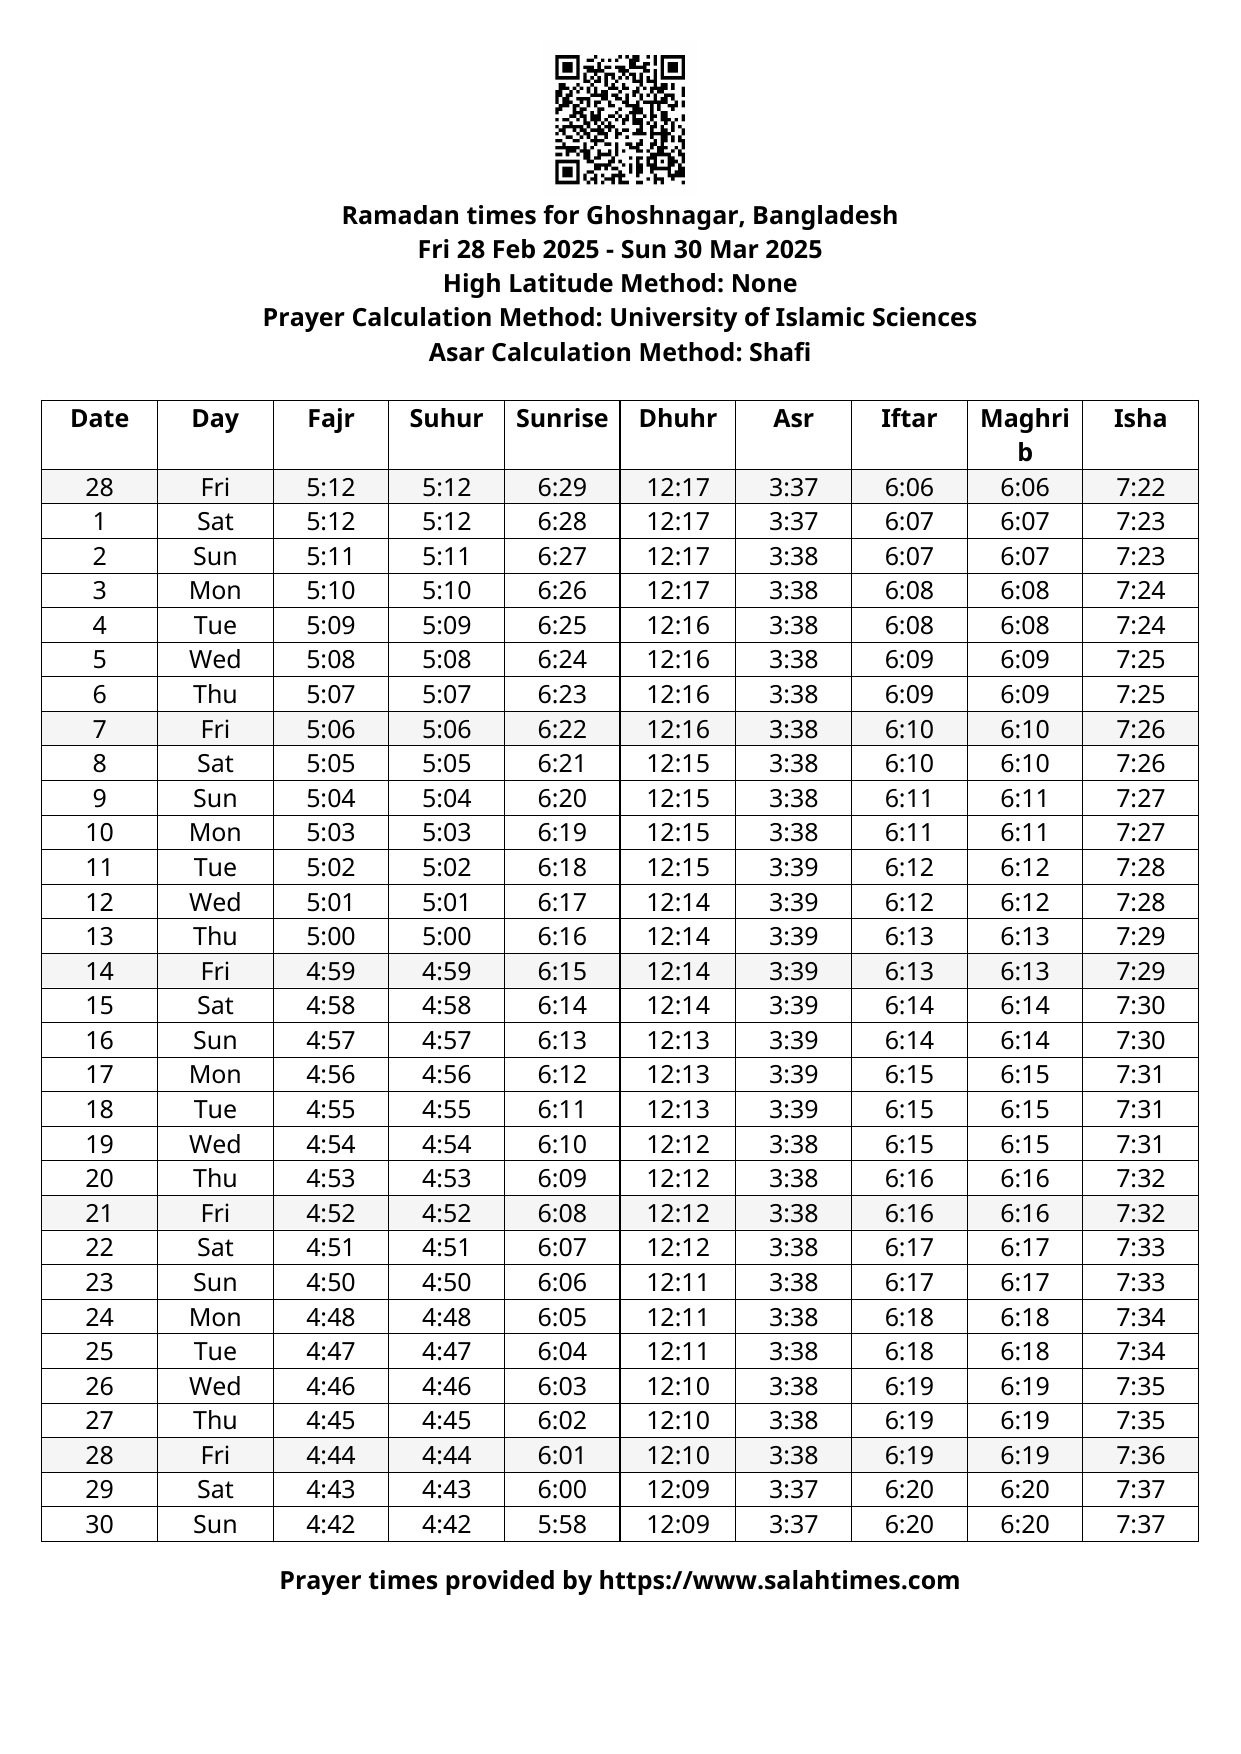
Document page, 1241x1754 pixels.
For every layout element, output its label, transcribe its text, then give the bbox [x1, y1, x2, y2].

table_header Isha [1083, 401, 1198, 469]
table_cell Mon [158, 1058, 273, 1091]
table_cell 14 [42, 954, 157, 987]
table_cell Tue [158, 1334, 273, 1368]
table_cell 6:06 [852, 470, 967, 503]
table_cell 6:19 [852, 1369, 967, 1402]
table_cell 6:10 [852, 712, 967, 745]
table_cell 3:38 [736, 1161, 851, 1195]
table_cell 12:12 [621, 1161, 735, 1195]
table_cell 6:13 [505, 1023, 619, 1057]
table_cell 4:46 [274, 1369, 388, 1402]
table_cell 4:45 [389, 1404, 504, 1437]
table_cell 6:06 [505, 1265, 619, 1299]
table_cell Mon [158, 816, 273, 849]
table_cell 6:12 [968, 885, 1082, 918]
table_cell 6:01 [505, 1438, 619, 1472]
table_cell 6:12 [505, 1058, 619, 1091]
table_cell 6:15 [852, 1127, 967, 1160]
table_cell 4:50 [274, 1265, 388, 1299]
text High Latitude Method: None [42, 266, 1198, 300]
table_cell 6:14 [505, 989, 619, 1022]
table_cell 12:14 [621, 954, 735, 987]
table_header Fajr [274, 401, 388, 469]
table_cell 1 [42, 504, 157, 538]
table_cell 3:39 [736, 989, 851, 1022]
table_cell 3:38 [736, 712, 851, 745]
table_cell 7:31 [1083, 1092, 1198, 1126]
table_cell 6:18 [852, 1334, 967, 1368]
table_cell 16 [42, 1023, 157, 1057]
table_cell 12:15 [621, 746, 735, 780]
table_cell Thu [158, 677, 273, 711]
table_cell 3:38 [736, 539, 851, 572]
table_cell 6:04 [505, 1334, 619, 1368]
table_cell Sun [158, 1023, 273, 1057]
table_cell 7:26 [1083, 712, 1198, 745]
table_cell 27 [42, 1404, 157, 1437]
table_cell 4:56 [389, 1058, 504, 1091]
table_cell 13 [42, 919, 157, 953]
table_cell 12:10 [621, 1438, 735, 1472]
table_cell 11 [42, 850, 157, 884]
table_cell 3:38 [736, 1334, 851, 1368]
table_cell 6:09 [852, 677, 967, 711]
table_cell 5:06 [389, 712, 504, 745]
table_cell 6:11 [852, 816, 967, 849]
table_cell 12:13 [621, 1058, 735, 1091]
table_cell Fri [158, 1196, 273, 1229]
table_cell 5:00 [274, 919, 388, 953]
table_cell 3:38 [736, 1127, 851, 1160]
table_cell 4:47 [389, 1334, 504, 1368]
table_cell Wed [158, 1369, 273, 1402]
table_cell 5:10 [274, 574, 388, 607]
table_cell 4:42 [389, 1507, 504, 1541]
table_cell 2 [42, 539, 157, 572]
table_cell 3:38 [736, 677, 851, 711]
table_cell 12:09 [621, 1507, 735, 1541]
table_cell 12:15 [621, 850, 735, 884]
table_cell 6:15 [852, 1058, 967, 1091]
table_cell 6:17 [505, 885, 619, 918]
table_header Iftar [852, 401, 967, 469]
table_cell 6:22 [505, 712, 619, 745]
table_cell 3:37 [736, 1507, 851, 1541]
table_cell 3:38 [736, 1404, 851, 1437]
table_cell 6:19 [852, 1438, 967, 1472]
table_cell 4:58 [274, 989, 388, 1022]
table_cell 6:15 [968, 1058, 1082, 1091]
table_cell 6:12 [852, 885, 967, 918]
table_cell 10 [42, 816, 157, 849]
table_cell 6:17 [968, 1265, 1082, 1299]
table_cell 6:10 [852, 746, 967, 780]
table_cell 5:12 [274, 470, 388, 503]
table_cell 6:12 [852, 850, 967, 884]
table_cell 30 [42, 1507, 157, 1541]
table_cell 12:11 [621, 1265, 735, 1299]
table_cell 4:52 [389, 1196, 504, 1229]
table_cell 6:17 [852, 1231, 967, 1264]
table_cell 3:38 [736, 574, 851, 607]
table_cell 7:25 [1083, 643, 1198, 676]
table_cell 12:17 [621, 539, 735, 572]
table_cell 7:36 [1083, 1438, 1198, 1472]
table_cell 4:45 [274, 1404, 388, 1437]
table_cell 6:03 [505, 1369, 619, 1402]
table_cell 9 [42, 781, 157, 814]
table_cell 4 [42, 608, 157, 642]
table_cell 12:11 [621, 1300, 735, 1333]
table_cell 6:29 [505, 470, 619, 503]
table_cell 4:55 [389, 1092, 504, 1126]
table_cell 7:27 [1083, 816, 1198, 849]
table_cell 4:58 [389, 989, 504, 1022]
table_cell 6:18 [968, 1334, 1082, 1368]
table_cell 6:09 [968, 677, 1082, 711]
table_cell 12:17 [621, 504, 735, 538]
table_cell 4:48 [274, 1300, 388, 1333]
table_cell Wed [158, 1127, 273, 1160]
table_cell Thu [158, 919, 273, 953]
table_cell 7:34 [1083, 1300, 1198, 1333]
table_cell 7:31 [1083, 1127, 1198, 1160]
table_cell 6:18 [968, 1300, 1082, 1333]
table_cell 6:28 [505, 504, 619, 538]
table_cell 6:20 [505, 781, 619, 814]
table_cell 8 [42, 746, 157, 780]
table_cell 4:56 [274, 1058, 388, 1091]
table_header Suhur [389, 401, 504, 469]
table_cell 6:07 [505, 1231, 619, 1264]
table_cell 5:01 [389, 885, 504, 918]
table_cell 6:15 [505, 954, 619, 987]
table_cell Thu [158, 1161, 273, 1195]
table_cell 7:35 [1083, 1369, 1198, 1402]
table_header Maghrib [968, 401, 1082, 469]
table_cell 6:12 [968, 850, 1082, 884]
table_cell 6:07 [968, 539, 1082, 572]
table_cell 6:09 [852, 643, 967, 676]
text Asar Calculation Method: Shafi [42, 334, 1198, 368]
table_cell 3 [42, 574, 157, 607]
table_cell 12:17 [621, 470, 735, 503]
table_cell 6:13 [852, 919, 967, 953]
table_cell 6:15 [968, 1127, 1082, 1160]
table_cell 6:11 [505, 1092, 619, 1126]
picture [542, 41, 699, 198]
table_cell 12:16 [621, 712, 735, 745]
table_cell 12:15 [621, 816, 735, 849]
table_cell 6:16 [505, 919, 619, 953]
table_cell Fri [158, 954, 273, 987]
table_cell 7:23 [1083, 539, 1198, 572]
table_cell 3:37 [736, 504, 851, 538]
table_cell 6:19 [968, 1404, 1082, 1437]
table_cell 5:11 [389, 539, 504, 572]
table_cell Fri [158, 1438, 273, 1472]
table_cell 5 [42, 643, 157, 676]
table_cell 12:10 [621, 1404, 735, 1437]
table_cell 4:51 [389, 1231, 504, 1264]
table_header Date [42, 401, 157, 469]
table_cell 23 [42, 1265, 157, 1299]
table_cell Tue [158, 608, 273, 642]
table_cell 6:19 [505, 816, 619, 849]
table_cell 4:55 [274, 1092, 388, 1126]
table_cell 6:10 [505, 1127, 619, 1160]
table_cell Sat [158, 746, 273, 780]
table_cell 6:13 [968, 919, 1082, 953]
table_cell 6:07 [968, 504, 1082, 538]
table_cell 4:44 [389, 1438, 504, 1472]
table_header Dhuhr [621, 401, 735, 469]
table_cell 12:14 [621, 919, 735, 953]
table_cell 4:51 [274, 1231, 388, 1264]
table_cell 12:17 [621, 574, 735, 607]
table_cell 12:16 [621, 608, 735, 642]
text Ramadan times for Ghoshnagar, Bangladesh [42, 198, 1198, 232]
table_cell 3:37 [736, 470, 851, 503]
table_cell 4:53 [389, 1161, 504, 1195]
table_cell 7:33 [1083, 1231, 1198, 1264]
table_cell 4:57 [274, 1023, 388, 1057]
table_cell 5:07 [389, 677, 504, 711]
table_cell Fri [158, 470, 273, 503]
table_cell 6 [42, 677, 157, 711]
table_cell 3:38 [736, 1300, 851, 1333]
table_cell 3:38 [736, 608, 851, 642]
table_cell Mon [158, 574, 273, 607]
table_cell 7:27 [1083, 781, 1198, 814]
table_cell 7:28 [1083, 850, 1198, 884]
table_cell 12:15 [621, 781, 735, 814]
table_cell 7:22 [1083, 470, 1198, 503]
table_cell 5:09 [274, 608, 388, 642]
table_cell 3:37 [736, 1473, 851, 1506]
table_cell 25 [42, 1334, 157, 1368]
table_cell 26 [42, 1369, 157, 1402]
table_cell 4:43 [274, 1473, 388, 1506]
table_cell 6:09 [968, 643, 1082, 676]
table_cell 6:23 [505, 677, 619, 711]
table_cell 5:07 [274, 677, 388, 711]
table_cell 5:02 [274, 850, 388, 884]
table_cell Wed [158, 885, 273, 918]
table_cell Sat [158, 1231, 273, 1264]
table_cell 6:16 [852, 1161, 967, 1195]
table_cell 5:11 [274, 539, 388, 572]
table_cell 5:04 [274, 781, 388, 814]
table_header Asr [736, 401, 851, 469]
table_cell 5:02 [389, 850, 504, 884]
table_cell 6:08 [968, 608, 1082, 642]
text Fri 28 Feb 2025 - Sun 30 Mar 2025 [42, 232, 1198, 266]
table_cell 6:00 [505, 1473, 619, 1506]
table_cell 5:05 [389, 746, 504, 780]
table_cell 12:09 [621, 1473, 735, 1506]
table_cell 7:26 [1083, 746, 1198, 780]
table_cell 4:44 [274, 1438, 388, 1472]
table_cell 12:16 [621, 643, 735, 676]
table_cell 4:52 [274, 1196, 388, 1229]
table_cell 6:17 [852, 1265, 967, 1299]
table_cell 5:01 [274, 885, 388, 918]
table_cell 24 [42, 1300, 157, 1333]
table_cell 6:17 [968, 1231, 1082, 1264]
table_cell 3:38 [736, 1438, 851, 1472]
text Prayer Calculation Method: University of Islamic Sciences [42, 300, 1198, 334]
table_cell 6:27 [505, 539, 619, 572]
table_cell 6:15 [968, 1092, 1082, 1126]
table_cell 6:15 [852, 1092, 967, 1126]
table_cell 4:46 [389, 1369, 504, 1402]
table_cell 5:04 [389, 781, 504, 814]
table_cell 6:21 [505, 746, 619, 780]
table_cell 28 [42, 1438, 157, 1472]
table_cell 6:10 [968, 712, 1082, 745]
table_cell Mon [158, 1300, 273, 1333]
table_cell 4:59 [274, 954, 388, 987]
table_cell 6:24 [505, 643, 619, 676]
table_cell 6:14 [852, 989, 967, 1022]
table_cell 5:00 [389, 919, 504, 953]
table_cell 6:10 [968, 746, 1082, 780]
table_cell 3:39 [736, 885, 851, 918]
table_cell Sun [158, 1265, 273, 1299]
table_cell Thu [158, 1404, 273, 1437]
table_cell 6:26 [505, 574, 619, 607]
table_cell 3:39 [736, 850, 851, 884]
table_cell 6:11 [968, 781, 1082, 814]
table_cell 7:23 [1083, 504, 1198, 538]
table_cell Tue [158, 1092, 273, 1126]
table_cell 3:38 [736, 746, 851, 780]
table_cell 6:18 [505, 850, 619, 884]
table_cell 12:13 [621, 1023, 735, 1057]
table_cell 6:11 [968, 816, 1082, 849]
table_cell 12:14 [621, 989, 735, 1022]
table_cell 3:38 [736, 1231, 851, 1264]
table_cell 6:08 [505, 1196, 619, 1229]
table_cell 7:34 [1083, 1334, 1198, 1368]
table_cell 7:28 [1083, 885, 1198, 918]
table_cell 3:39 [736, 1058, 851, 1091]
table_cell Sat [158, 504, 273, 538]
table_cell 6:05 [505, 1300, 619, 1333]
table_cell 6:25 [505, 608, 619, 642]
table_cell Fri [158, 712, 273, 745]
table_cell 15 [42, 989, 157, 1022]
table_cell 7:32 [1083, 1161, 1198, 1195]
table_cell 12 [42, 885, 157, 918]
table_cell 5:12 [389, 504, 504, 538]
table_cell 5:10 [389, 574, 504, 607]
table_cell 7:37 [1083, 1473, 1198, 1506]
table_cell 6:19 [968, 1369, 1082, 1402]
table_cell 3:39 [736, 1023, 851, 1057]
table_cell Sun [158, 539, 273, 572]
table_cell 4:42 [274, 1507, 388, 1541]
table_cell Sun [158, 1507, 273, 1541]
table_cell 19 [42, 1127, 157, 1160]
table_cell 6:19 [852, 1404, 967, 1437]
table_cell 4:43 [389, 1473, 504, 1506]
table_cell 6:16 [968, 1196, 1082, 1229]
table_cell 6:14 [968, 989, 1082, 1022]
table_cell 3:38 [736, 1265, 851, 1299]
table_cell 6:19 [968, 1438, 1082, 1472]
table_cell 5:08 [389, 643, 504, 676]
table_cell 7:30 [1083, 989, 1198, 1022]
table_cell 6:14 [852, 1023, 967, 1057]
table_cell Tue [158, 850, 273, 884]
table_cell 6:09 [505, 1161, 619, 1195]
table_cell 12:12 [621, 1231, 735, 1264]
table_cell 5:06 [274, 712, 388, 745]
table_cell 12:11 [621, 1334, 735, 1368]
table_header Sunrise [505, 401, 619, 469]
table_cell 3:38 [736, 1369, 851, 1402]
table_cell 3:38 [736, 643, 851, 676]
table_cell 7:29 [1083, 954, 1198, 987]
table_cell Wed [158, 643, 273, 676]
table_cell 3:39 [736, 1092, 851, 1126]
table_cell 4:48 [389, 1300, 504, 1333]
table_cell 12:13 [621, 1092, 735, 1126]
table_cell 7:24 [1083, 574, 1198, 607]
table_cell 6:13 [968, 954, 1082, 987]
table_cell 3:39 [736, 954, 851, 987]
table_cell 7 [42, 712, 157, 745]
table_cell 6:20 [852, 1507, 967, 1541]
table_cell 3:38 [736, 781, 851, 814]
table_cell 4:57 [389, 1023, 504, 1057]
table_cell 4:59 [389, 954, 504, 987]
table_cell 7:31 [1083, 1058, 1198, 1091]
table_cell 7:24 [1083, 608, 1198, 642]
table_cell 5:09 [389, 608, 504, 642]
table_cell 4:53 [274, 1161, 388, 1195]
table_cell 7:29 [1083, 919, 1198, 953]
table_cell 5:12 [274, 504, 388, 538]
table_cell 6:11 [852, 781, 967, 814]
table_cell 29 [42, 1473, 157, 1506]
table_cell 6:08 [852, 574, 967, 607]
table_cell 5:03 [389, 816, 504, 849]
table_cell 6:07 [852, 539, 967, 572]
table_cell 4:54 [274, 1127, 388, 1160]
table_cell 6:08 [968, 574, 1082, 607]
table_cell 6:16 [968, 1161, 1082, 1195]
table_cell 5:08 [274, 643, 388, 676]
table_cell 6:08 [852, 608, 967, 642]
table_cell 7:30 [1083, 1023, 1198, 1057]
table_cell 12:12 [621, 1196, 735, 1229]
table_cell 17 [42, 1058, 157, 1091]
table_cell 6:02 [505, 1404, 619, 1437]
table_cell 12:16 [621, 677, 735, 711]
table_cell 20 [42, 1161, 157, 1195]
table_cell 6:07 [852, 504, 967, 538]
table_cell 6:14 [968, 1023, 1082, 1057]
table_cell 7:32 [1083, 1196, 1198, 1229]
table_cell 6:13 [852, 954, 967, 987]
table_cell 3:38 [736, 816, 851, 849]
table_cell 7:25 [1083, 677, 1198, 711]
table_cell 3:38 [736, 1196, 851, 1229]
text Prayer times provided by https://www.salahtimes.com [42, 1563, 1198, 1597]
table_cell 12:14 [621, 885, 735, 918]
table_cell 3:39 [736, 919, 851, 953]
table_cell 7:35 [1083, 1404, 1198, 1437]
table_cell 5:03 [274, 816, 388, 849]
table_cell 5:58 [505, 1507, 619, 1541]
table_cell 5:05 [274, 746, 388, 780]
table_header Day [158, 401, 273, 469]
table_cell 6:20 [968, 1507, 1082, 1541]
table_cell 6:06 [968, 470, 1082, 503]
table_cell 12:12 [621, 1127, 735, 1160]
table_cell 4:54 [389, 1127, 504, 1160]
table_cell 7:37 [1083, 1507, 1198, 1541]
table_cell 28 [42, 470, 157, 503]
table_cell 6:18 [852, 1300, 967, 1333]
table_cell Sat [158, 989, 273, 1022]
table_cell 4:50 [389, 1265, 504, 1299]
table_cell 5:12 [389, 470, 504, 503]
table_cell 6:20 [852, 1473, 967, 1506]
table_cell 6:20 [968, 1473, 1082, 1506]
table_cell 6:16 [852, 1196, 967, 1229]
table_cell 4:47 [274, 1334, 388, 1368]
table_cell 18 [42, 1092, 157, 1126]
table_cell Sun [158, 781, 273, 814]
table_cell Sat [158, 1473, 273, 1506]
table_cell 22 [42, 1231, 157, 1264]
table_cell 7:33 [1083, 1265, 1198, 1299]
table_cell 21 [42, 1196, 157, 1229]
table_cell 12:10 [621, 1369, 735, 1402]
